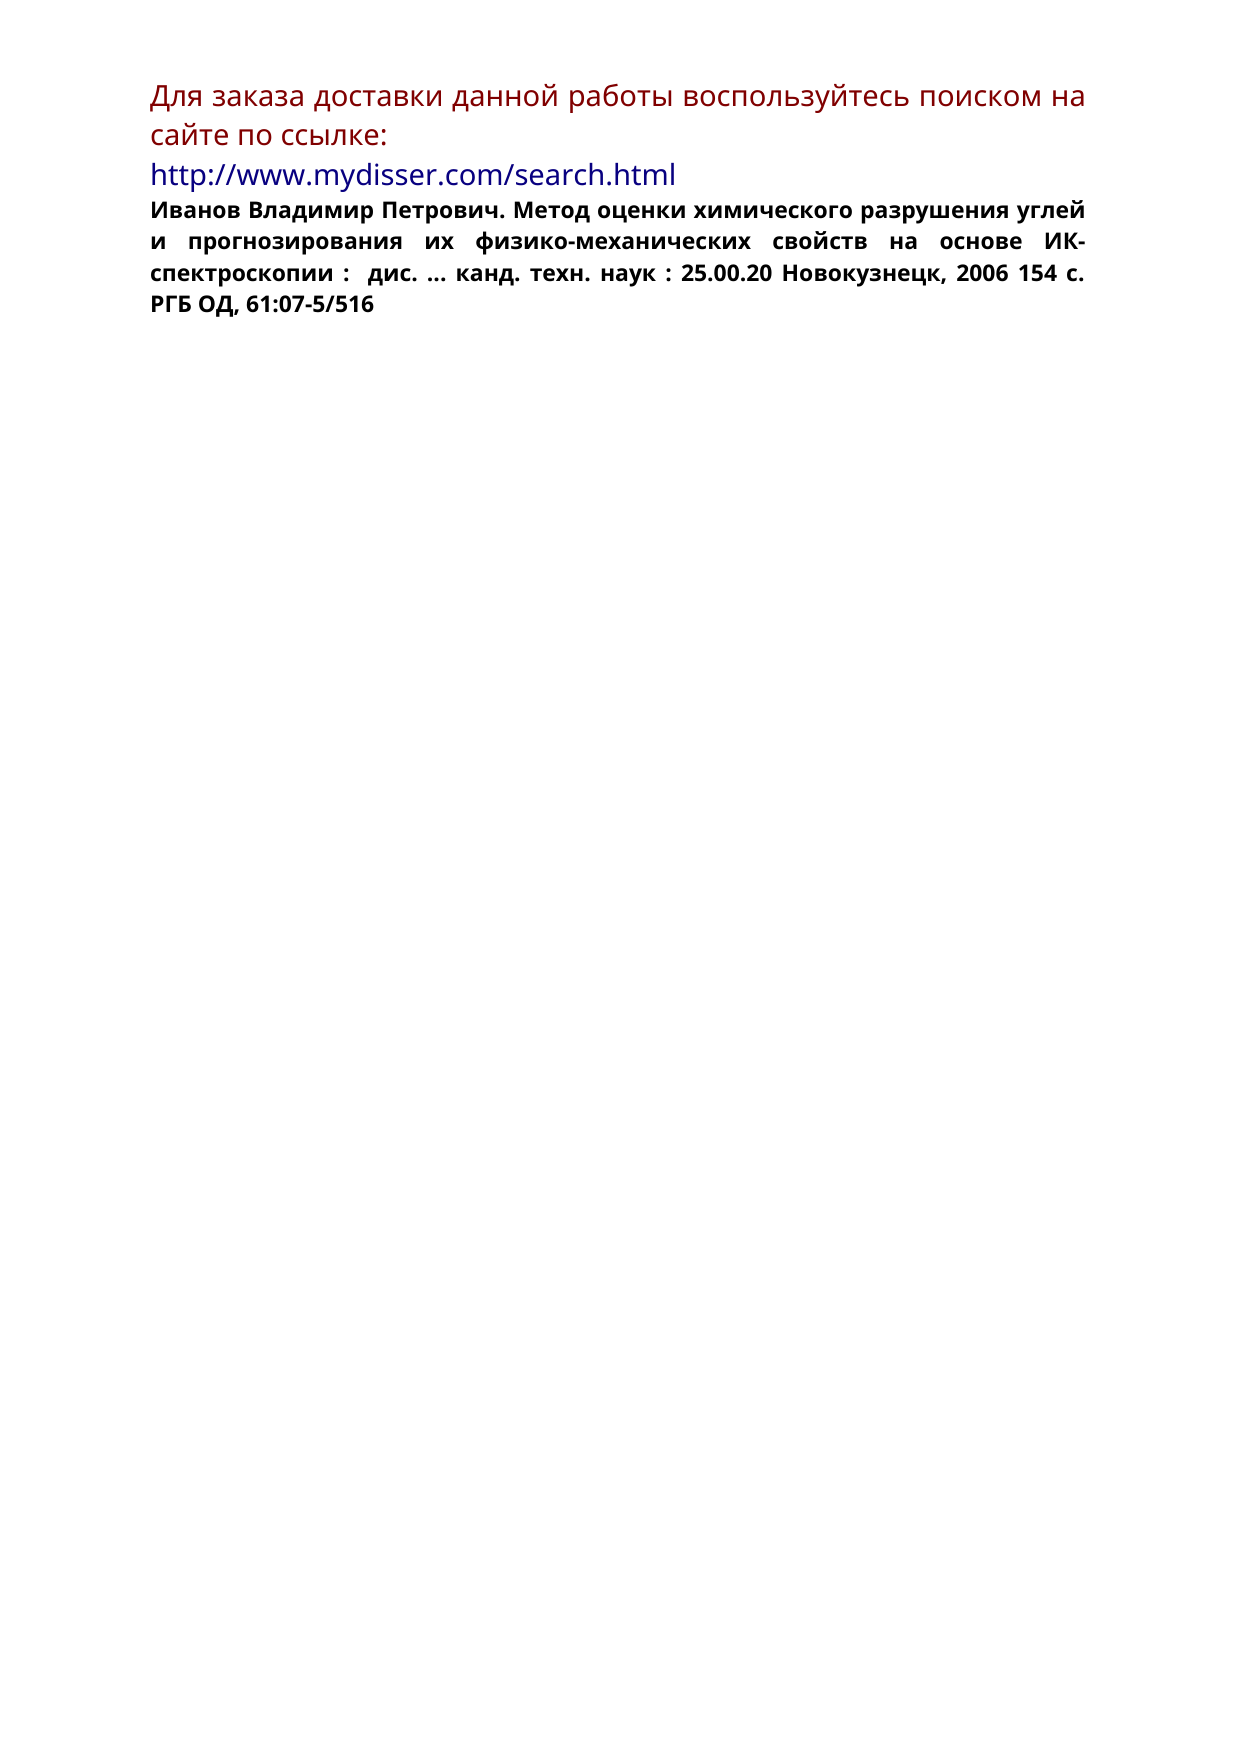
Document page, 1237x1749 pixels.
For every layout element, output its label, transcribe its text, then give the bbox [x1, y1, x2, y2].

text Иванов Владимир Петрович. Метод оценки химического разрушения углей и прогнозирования их физико-механических свойств на основе ИК-спектроскопии : дис. ... канд. техн. наук : 25.00.20 Новокузнецк, 2006 154 с. РГБ ОД, 61:07-5/516 [150, 194, 1086, 319]
